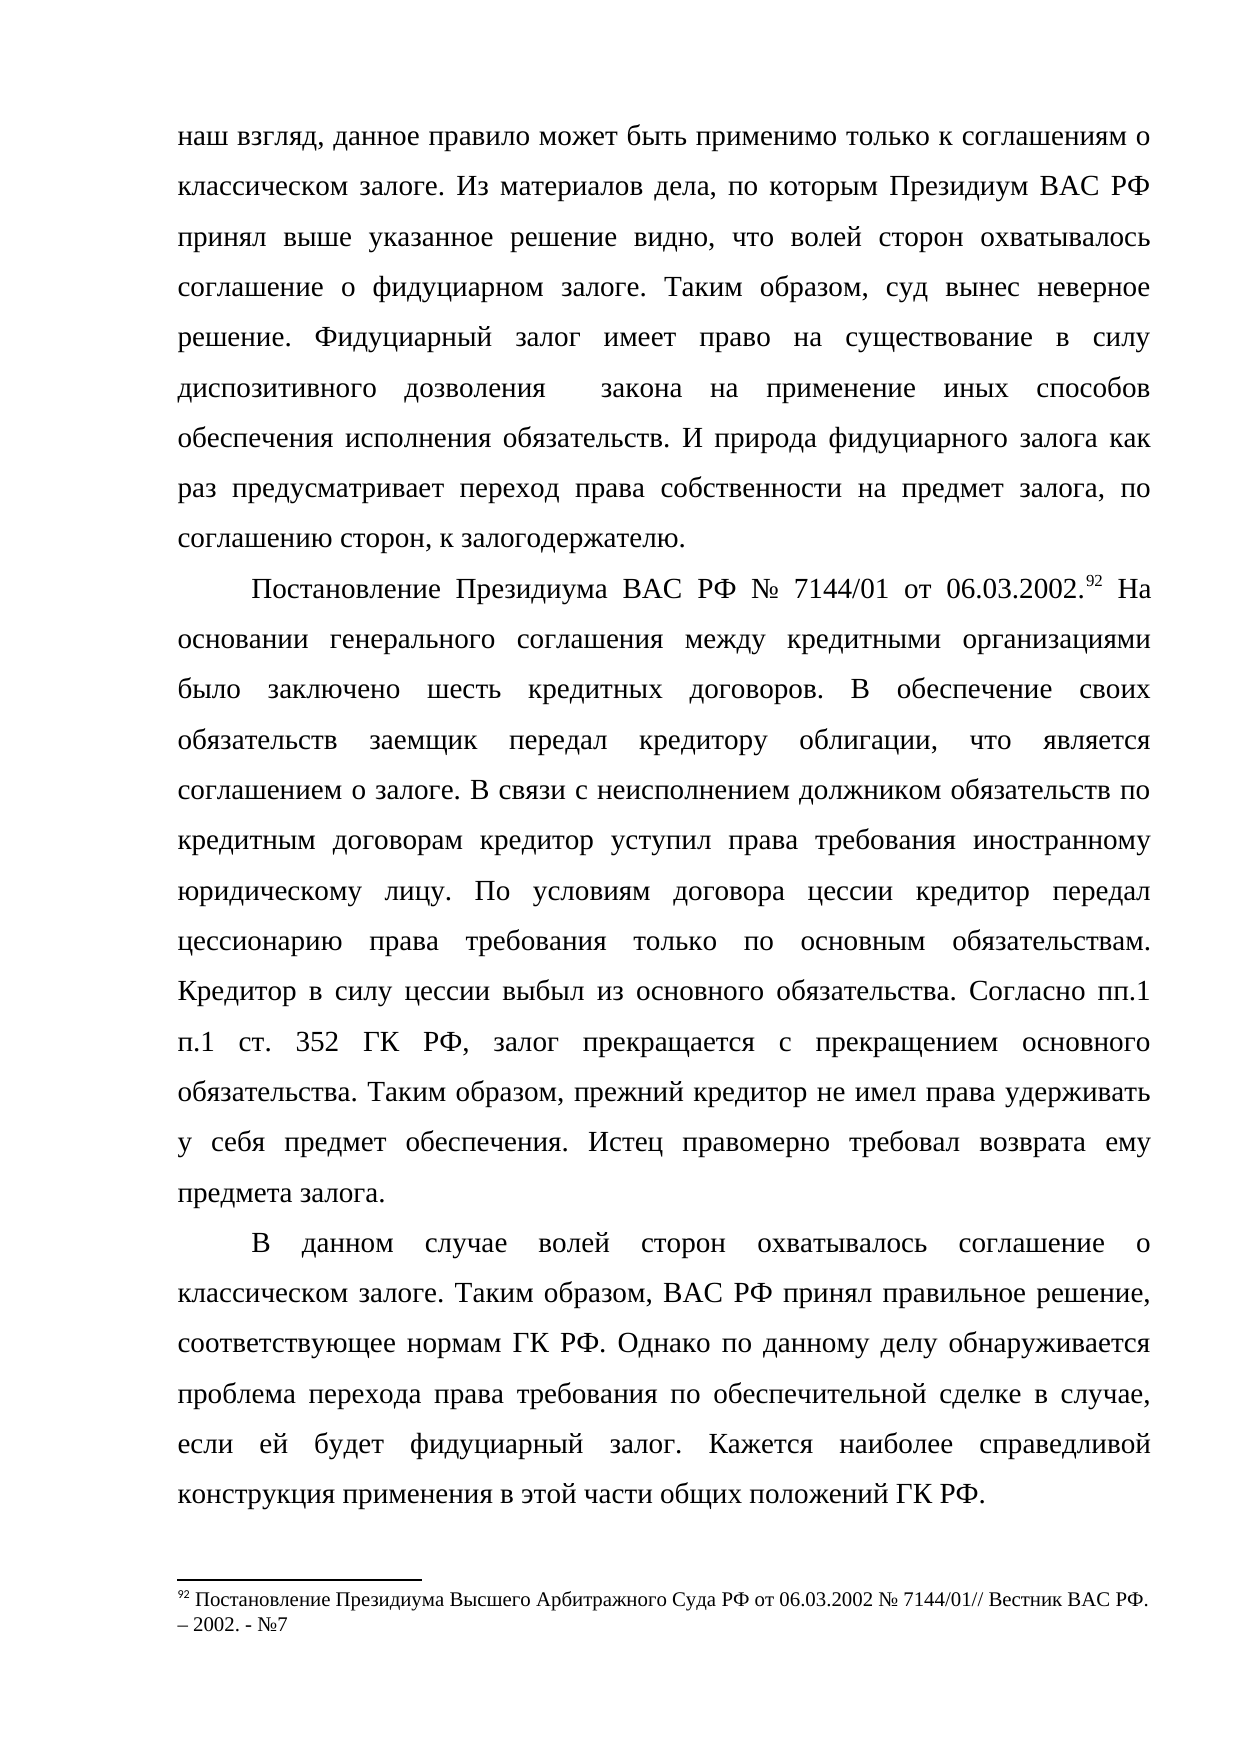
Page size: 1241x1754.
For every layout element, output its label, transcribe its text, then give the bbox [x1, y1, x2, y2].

text В данном случае волей сторон охватывалось соглашение о классическом залоге. Таким образом, ВАС РФ принял правильное решение, соответствующее нормам ГК РФ. Однако по данному делу обнаруживается проблема перехода права требования по обеспечительной сделке в случае, если ей будет фидуциарный залог. Кажется наиболее справедливой конструкция применения в этой части общих положений ГК РФ. [177, 1225, 1152, 1510]
text Постановление Президиума ВАС РФ № 7144/01 от 06.03.2002. На основании генерального соглашения между кредитными организациями было заключено шесть кредитных договоров. В обеспечение своих обязательств заемщик передал кредитору облигации, что является соглашением о залоге. В связи с неисполнением должником обязательств по кредитным договорам кредитор уступил права требования иностранному юридическому лицу. По условиям договора цессии кредитор передал цессионарию права требования только по основным обязательствам. Кредитор в силу цессии выбыл из основного обязательства. Согласно пп.1 п.1 ст. 352 ГК РФ, залог прекращается с прекращением основного обязательства. Таким образом, прежний кредитор не имел права удерживать у себя предмет обеспечения. Истец правомерно требовал возврата ему предмета залога. [177, 571, 1152, 1208]
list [177, 118, 1152, 554]
